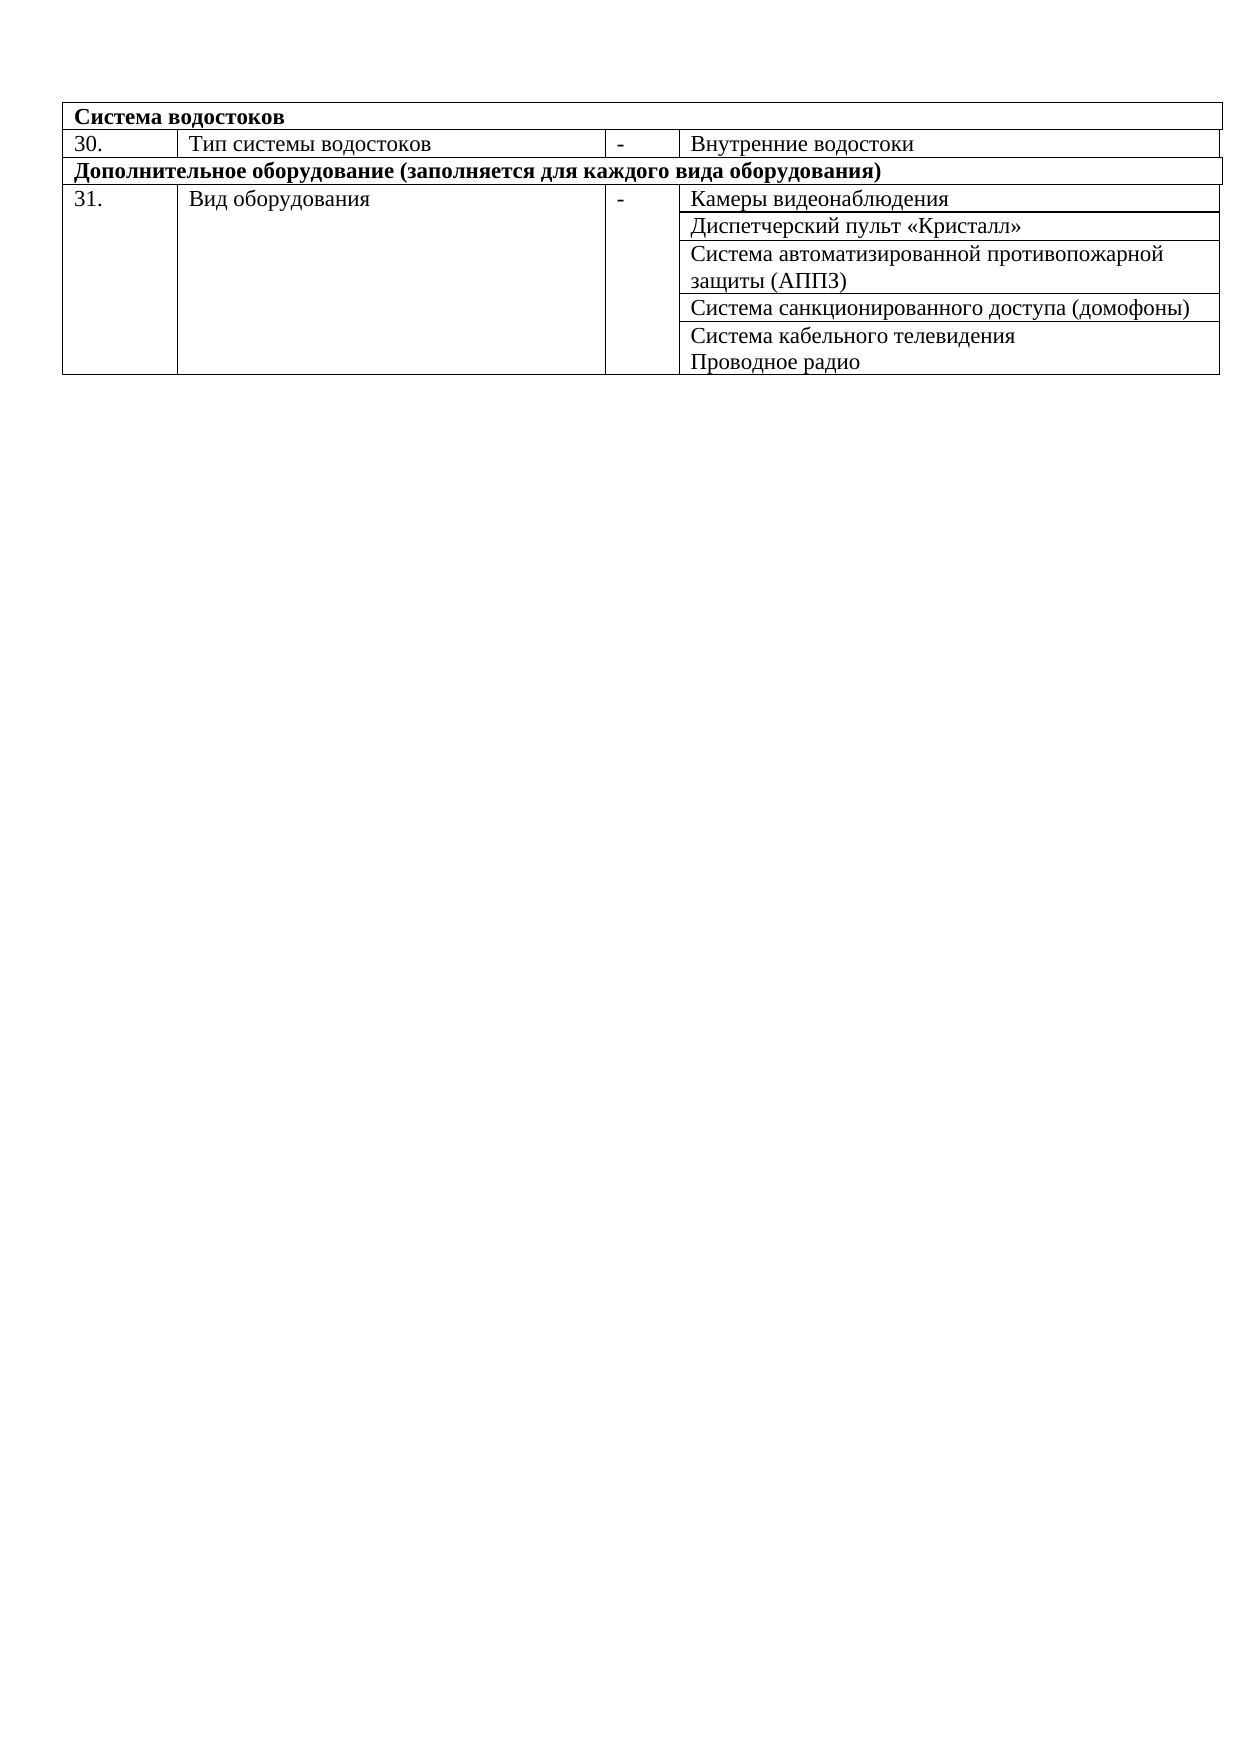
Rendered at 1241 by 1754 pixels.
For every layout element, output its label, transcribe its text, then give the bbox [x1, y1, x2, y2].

table_cell Тип системы водостоков [178, 130, 605, 157]
table_cell Дополнительное оборудование (заполняется для каждого вида оборудования) [63, 158, 1222, 184]
table_cell Система кабельного телевидения Проводное радио [680, 322, 1219, 374]
table_cell Система автоматизированной противопожарной защиты (АППЗ) [680, 241, 1219, 293]
table_cell - [606, 185, 679, 374]
table_cell Внутренние водостоки [680, 130, 1219, 157]
table_cell Вид оборудования [178, 185, 605, 374]
table_cell Система водостоков [63, 103, 1222, 129]
table_cell 31. [63, 185, 177, 374]
table_cell Камеры видеонаблюдения [680, 185, 1219, 211]
table_cell Система санкционированного доступа (домофоны) [680, 294, 1219, 321]
table_cell 30. [63, 130, 177, 157]
table_cell Диспетчерский пульт «Кристалл» [680, 213, 1219, 239]
table_cell - [606, 130, 679, 157]
